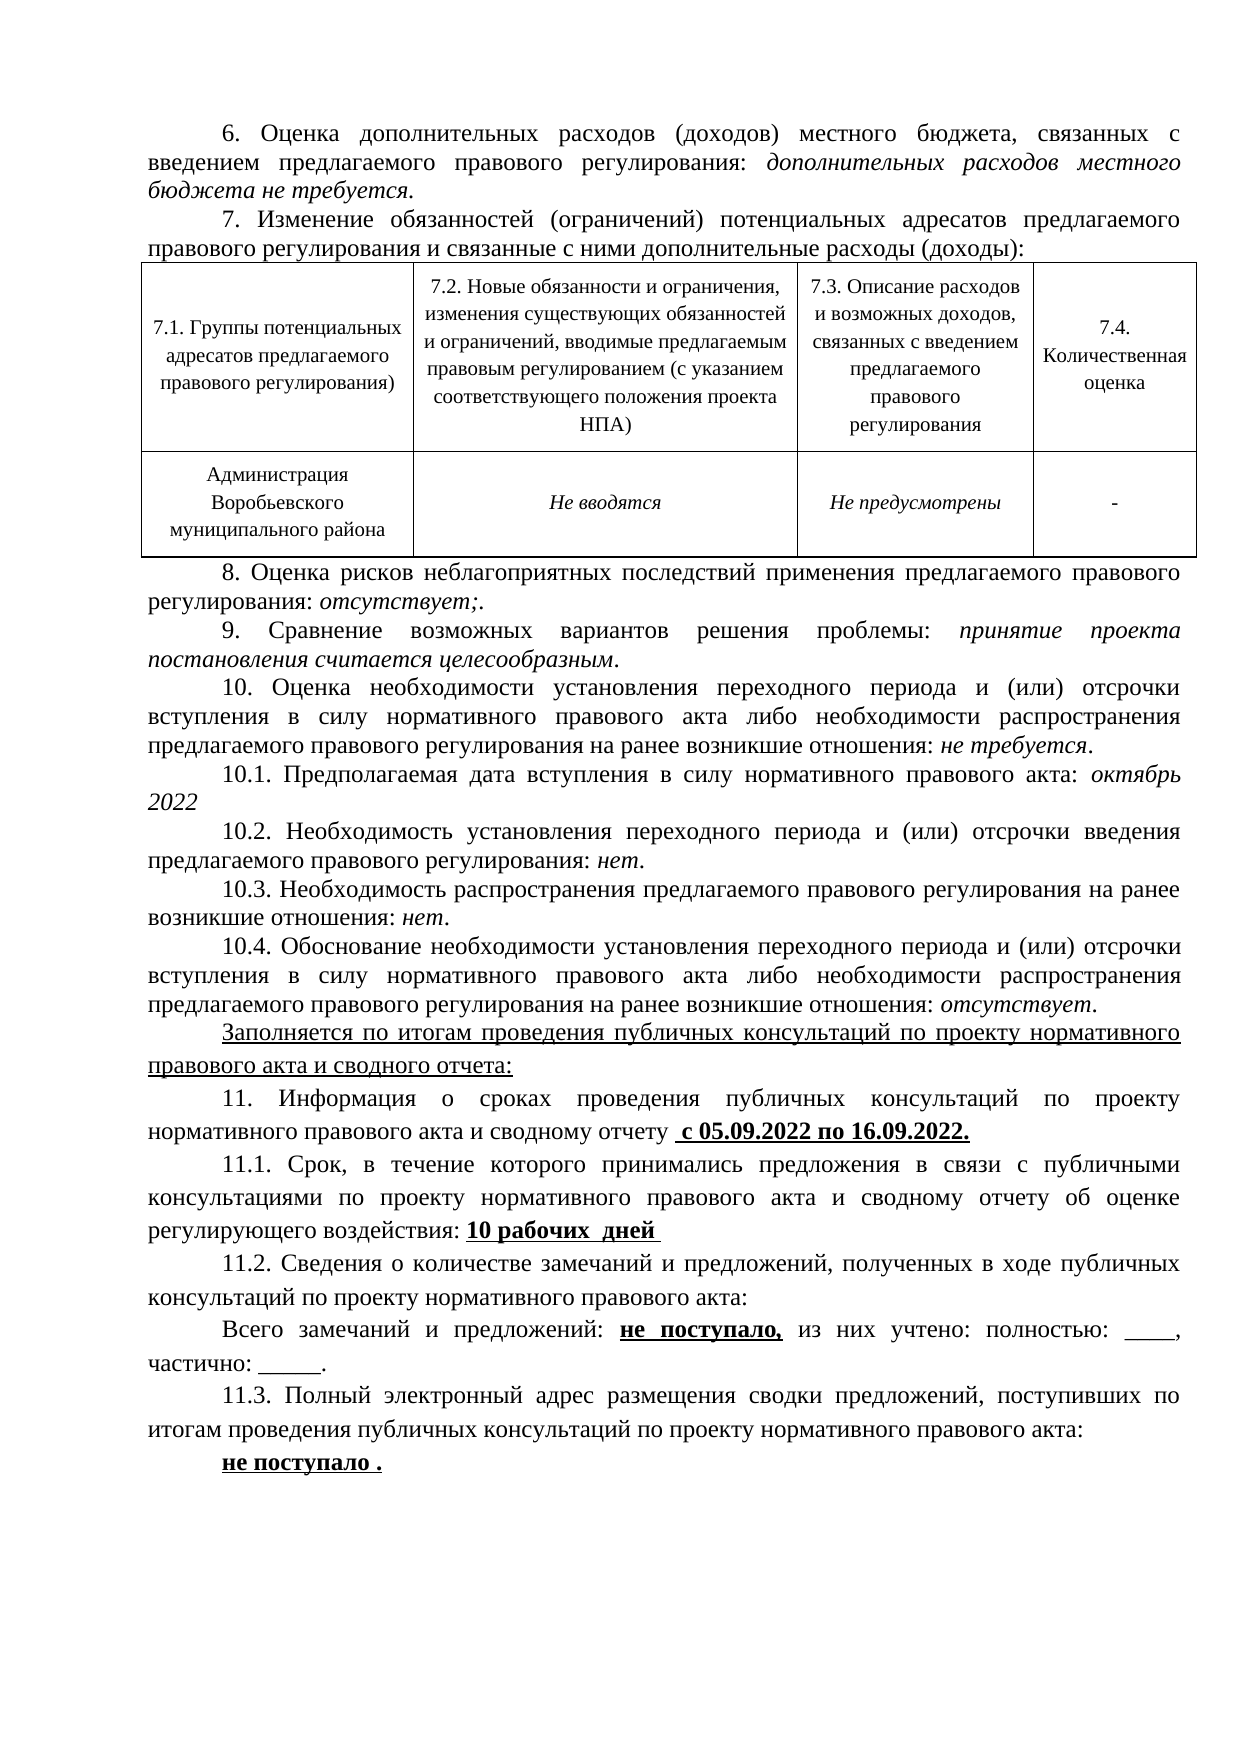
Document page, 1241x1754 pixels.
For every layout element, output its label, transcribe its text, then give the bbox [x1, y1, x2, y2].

table_cell Администрация Воробьевского муниципального района [142, 452, 413, 556]
text 11.3. Полный электронный адрес размещения сводки предложений, поступивших по итогам проведения публичных консультаций по проекту нормативного правового акта: [148, 1381, 1181, 1442]
table_cell Не предусмотрены [798, 452, 1033, 556]
text 10.3. Необходимость распространения предлагаемого правового регулирования на ранее возникшие отношения: нет. [148, 874, 1181, 931]
text 8. Оценка рисков неблагоприятных последствий применения предлагаемого правового регулирования: отсутствует;. [148, 558, 1181, 615]
text 7. Изменение обязанностей (ограничений) потенциальных адресатов предлагаемого правового регулирования и связанные с ними дополнительные расходы (доходы): [148, 204, 1181, 262]
text Заполняется по итогам проведения публичных консультаций по проекту нормативного правового акта и сводного отчета: [148, 1017, 1181, 1079]
table_cell Не вводятся [414, 452, 797, 556]
table_header 7.3. Описание расходов и возможных доходов, связанных с введением предлагаемого правового регулирования [798, 263, 1033, 451]
table_header 7.2. Новые обязанности и ограничения, изменения существующих обязанностей и ограничений, вводимые предлагаемым правовым регулированием (с указанием соответствующего положения проекта НПА) [414, 263, 797, 451]
text 11.2. Сведения о количестве замечаний и предложений, полученных в ходе публичных консультаций по проекту нормативного правового акта: [148, 1248, 1181, 1310]
text 10. Оценка необходимости установления переходного периода и (или) отсрочки вступления в силу нормативного правового акта либо необходимости распространения предлагаемого правового регулирования на ранее возникшие отношения: не требуется. [148, 672, 1181, 759]
text 11.1. Срок, в течение которого принимались предложения в связи с публичными консультациями по проекту нормативного правового акта и сводному отчету об оценке регулирующего воздействия: 10 рабочих дней [148, 1149, 1181, 1244]
table_cell - [1034, 452, 1196, 556]
text 6. Оценка дополнительных расходов (доходов) местного бюджета, связанных с введением предлагаемого правового регулирования: дополнительных расходов местного бюджета не требуется. [148, 118, 1181, 204]
text 10.2. Необходимость установления переходного периода и (или) отсрочки введения предлагаемого правового регулирования: нет. [148, 816, 1181, 874]
text 9. Сравнение возможных вариантов решения проблемы: принятие проекта постановления считается целесообразным. [148, 615, 1181, 672]
text 11. Информация о сроках проведения публичных консультаций по проекту нормативного правового акта и сводному отчету с 05.09.2022 по 16.09.2022. [148, 1083, 1181, 1145]
text 10.1. Предполагаемая дата вступления в силу нормативного правового акта: октябрь 2022 [148, 759, 1181, 816]
text 10.4. Обоснование необходимости установления переходного периода и (или) отсрочки вступления в силу нормативного правового акта либо необходимости распространения предлагаемого правового регулирования на ранее возникшие отношения: отсутствует. [148, 931, 1182, 1017]
text не поступало . [148, 1447, 1181, 1475]
table_header 7.1. Группы потенциальных адресатов предлагаемого правового регулирования) [142, 263, 413, 451]
text Всего замечаний и предложений: не поступало, из них учтено: полностью: ____, частично: _____. [148, 1314, 1181, 1376]
table_header 7.4. Количественная оценка [1034, 263, 1196, 451]
